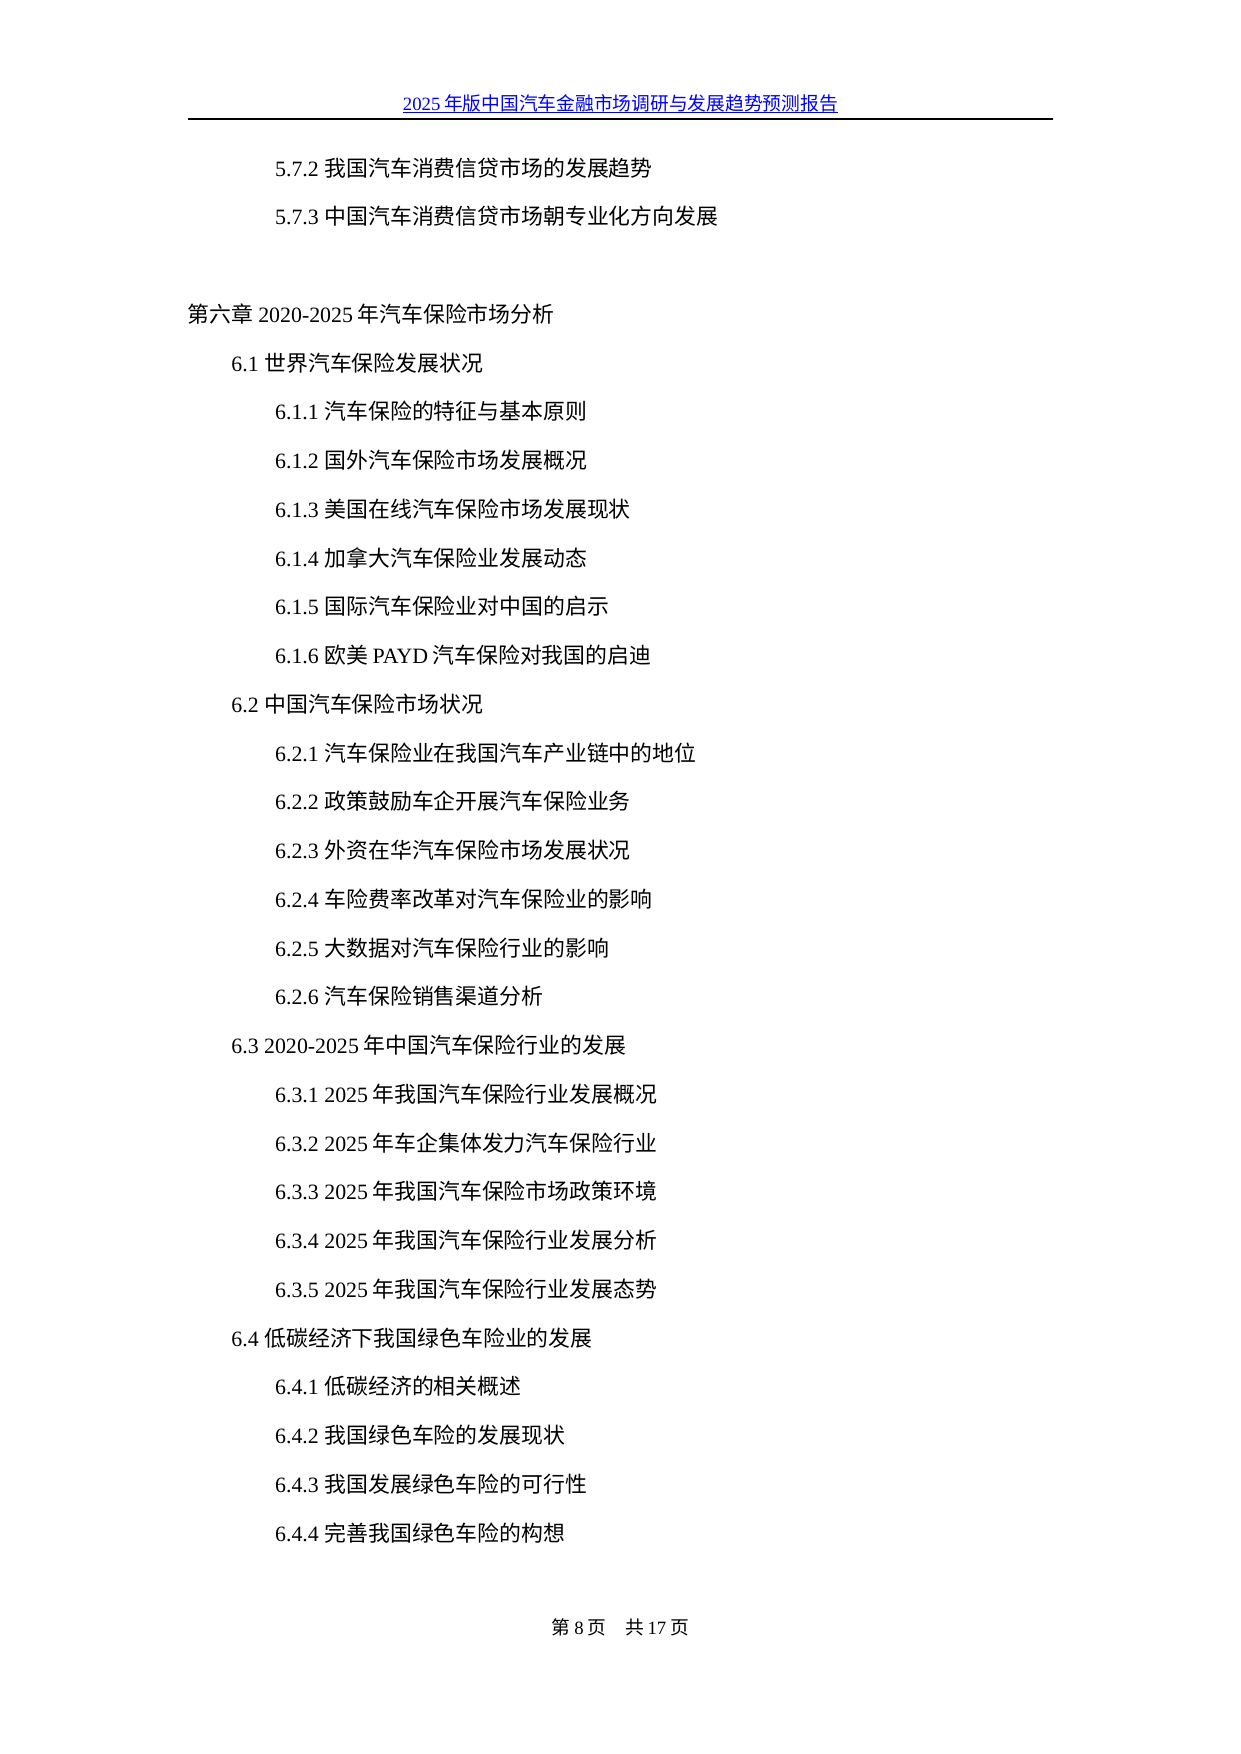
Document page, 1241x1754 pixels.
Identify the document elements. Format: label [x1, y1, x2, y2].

text [187, 150, 1053, 1548]
